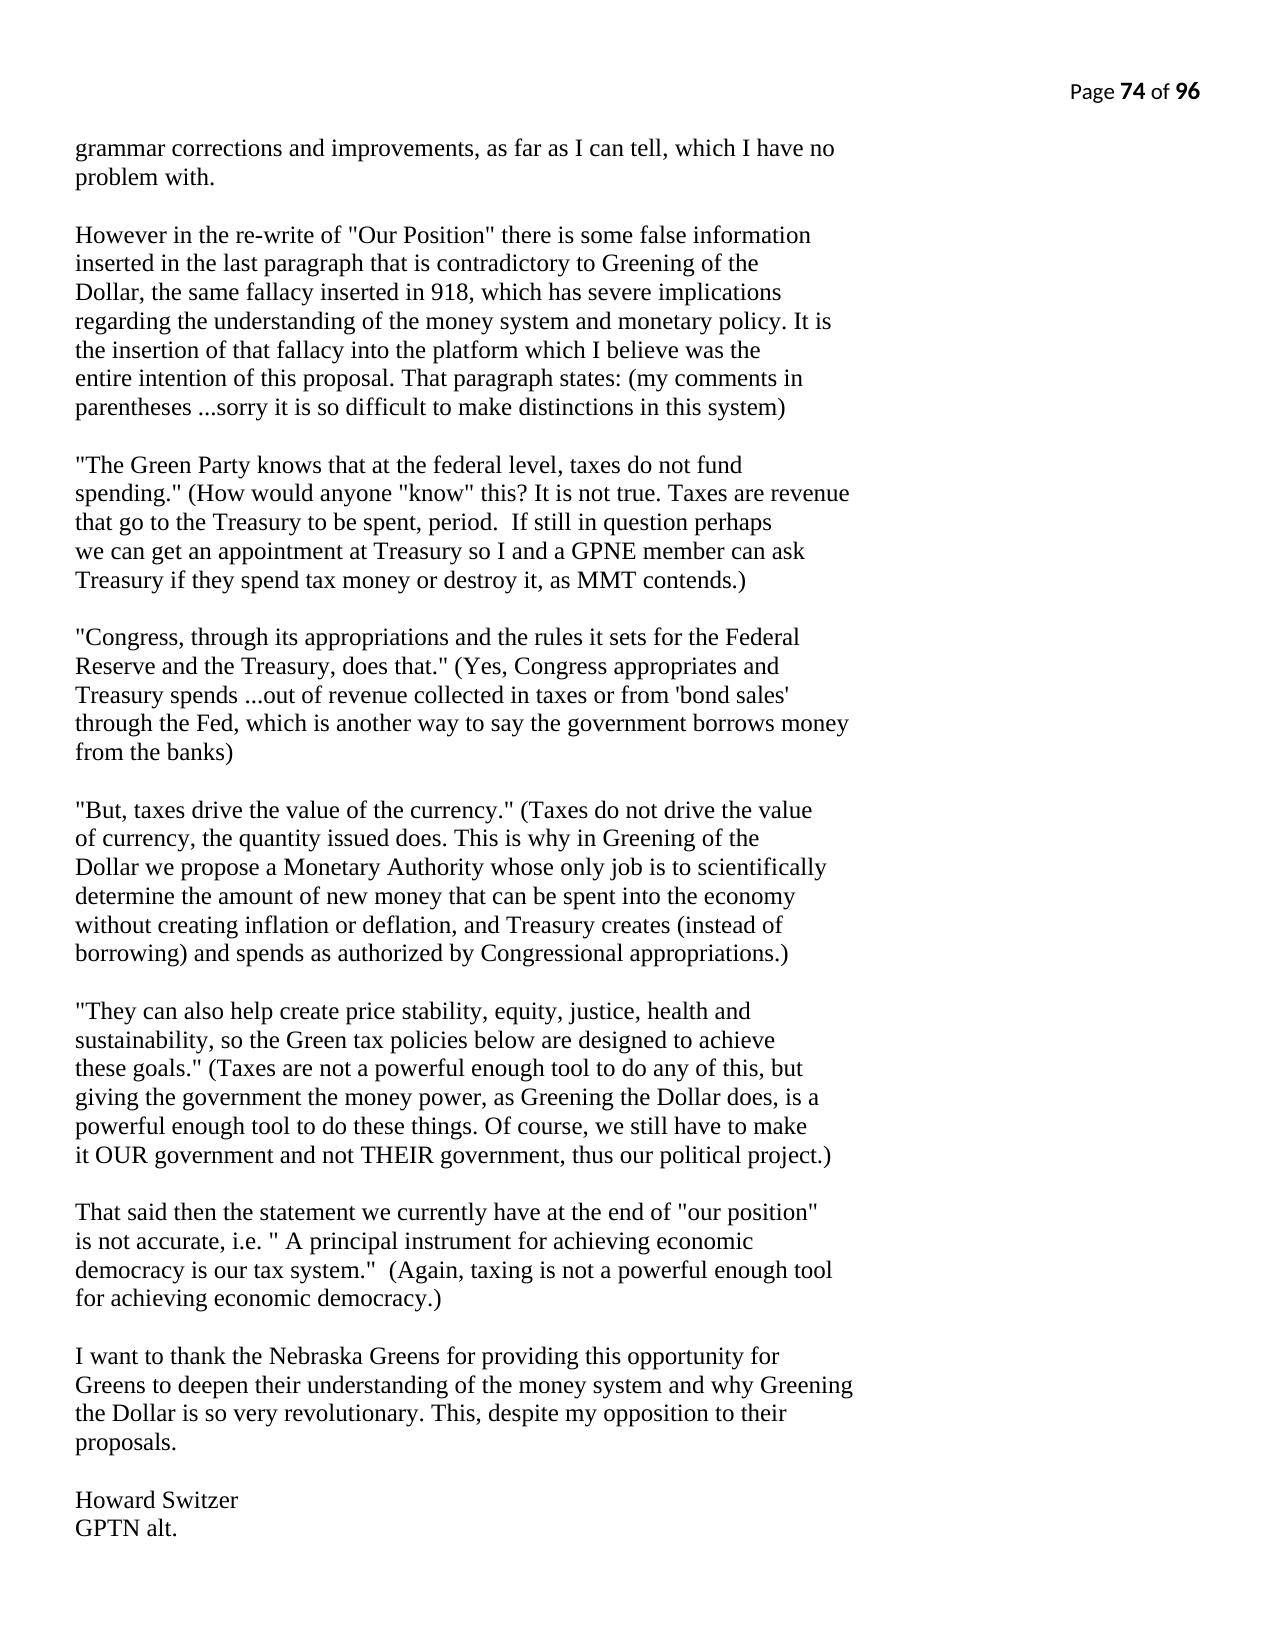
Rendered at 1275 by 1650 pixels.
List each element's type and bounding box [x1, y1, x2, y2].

text [75, 133, 1200, 1571]
